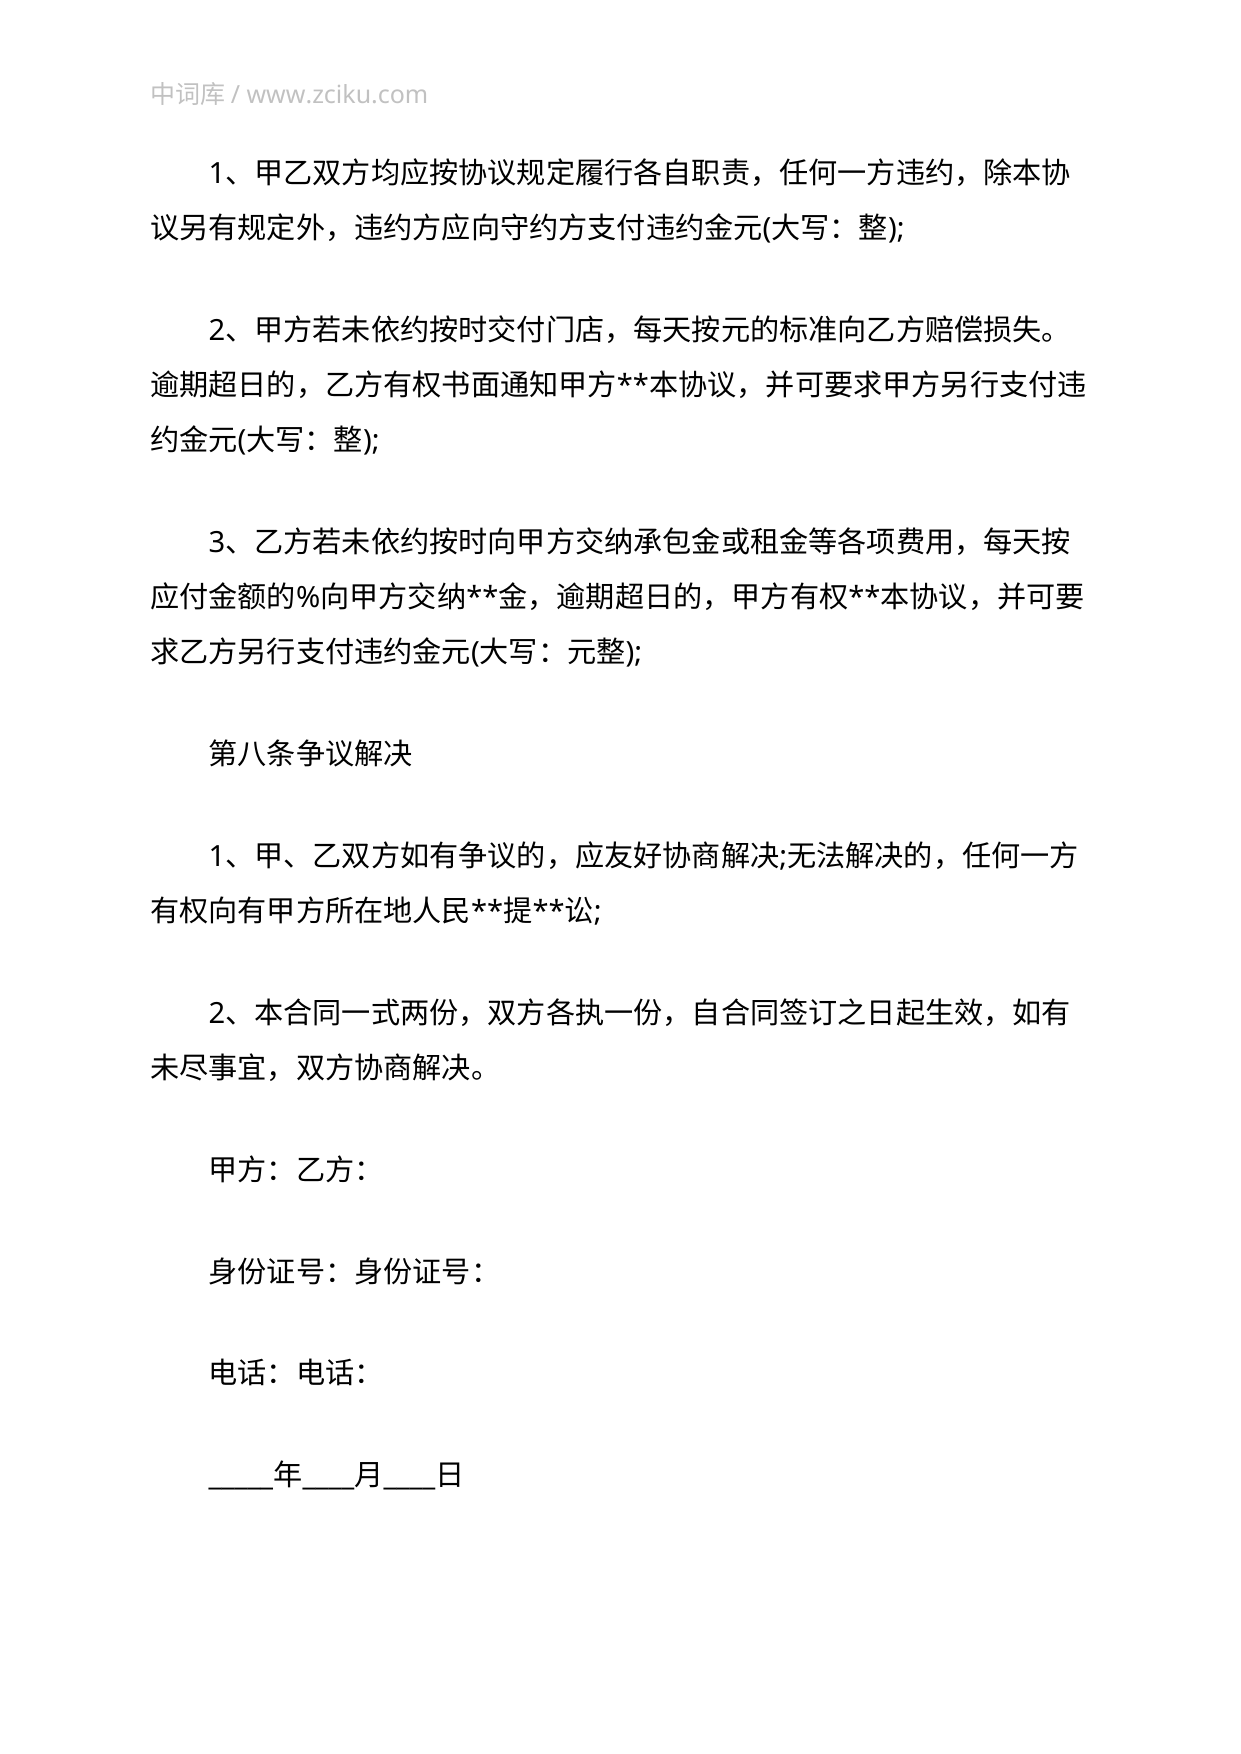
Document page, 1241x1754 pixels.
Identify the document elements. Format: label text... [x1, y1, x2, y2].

text 3、乙方若未依约按时向甲方交纳承包金或租金等各项费用，每天按应付金额的%向甲方交纳**金，逾期超日的，甲方有权**本协议，并可要求乙方另行支付违约金元(大写：元整); [150, 519, 1090, 671]
text 1、甲、乙双方如有争议的，应友好协商解决;无法解决的，任何一方有权向有甲方所在地人民**提**讼; [150, 833, 1090, 930]
text 2、甲方若未依约按时交付门店，每天按元的标准向乙方赔偿损失。逾期超日的，乙方有权书面通知甲方**本协议，并可要求甲方另行支付违约金元(大写：整); [150, 307, 1090, 459]
text 甲方：乙方： [150, 1146, 1090, 1189]
text 身份证号：身份证号： [150, 1248, 1090, 1291]
text 1、甲乙双方均应按协议规定履行各自职责，任何一方违约，除本协议另有规定外，违约方应向守约方支付违约金元(大写：整); [150, 150, 1090, 247]
text _____年____月____日 [150, 1452, 1090, 1494]
text 2、本合同一式两份，双方各执一份，自合同签订之日起生效，如有未尽事宜，双方协商解决。 [150, 990, 1090, 1087]
text 第八条争议解决 [150, 731, 1090, 773]
text 电话：电话： [150, 1350, 1090, 1392]
